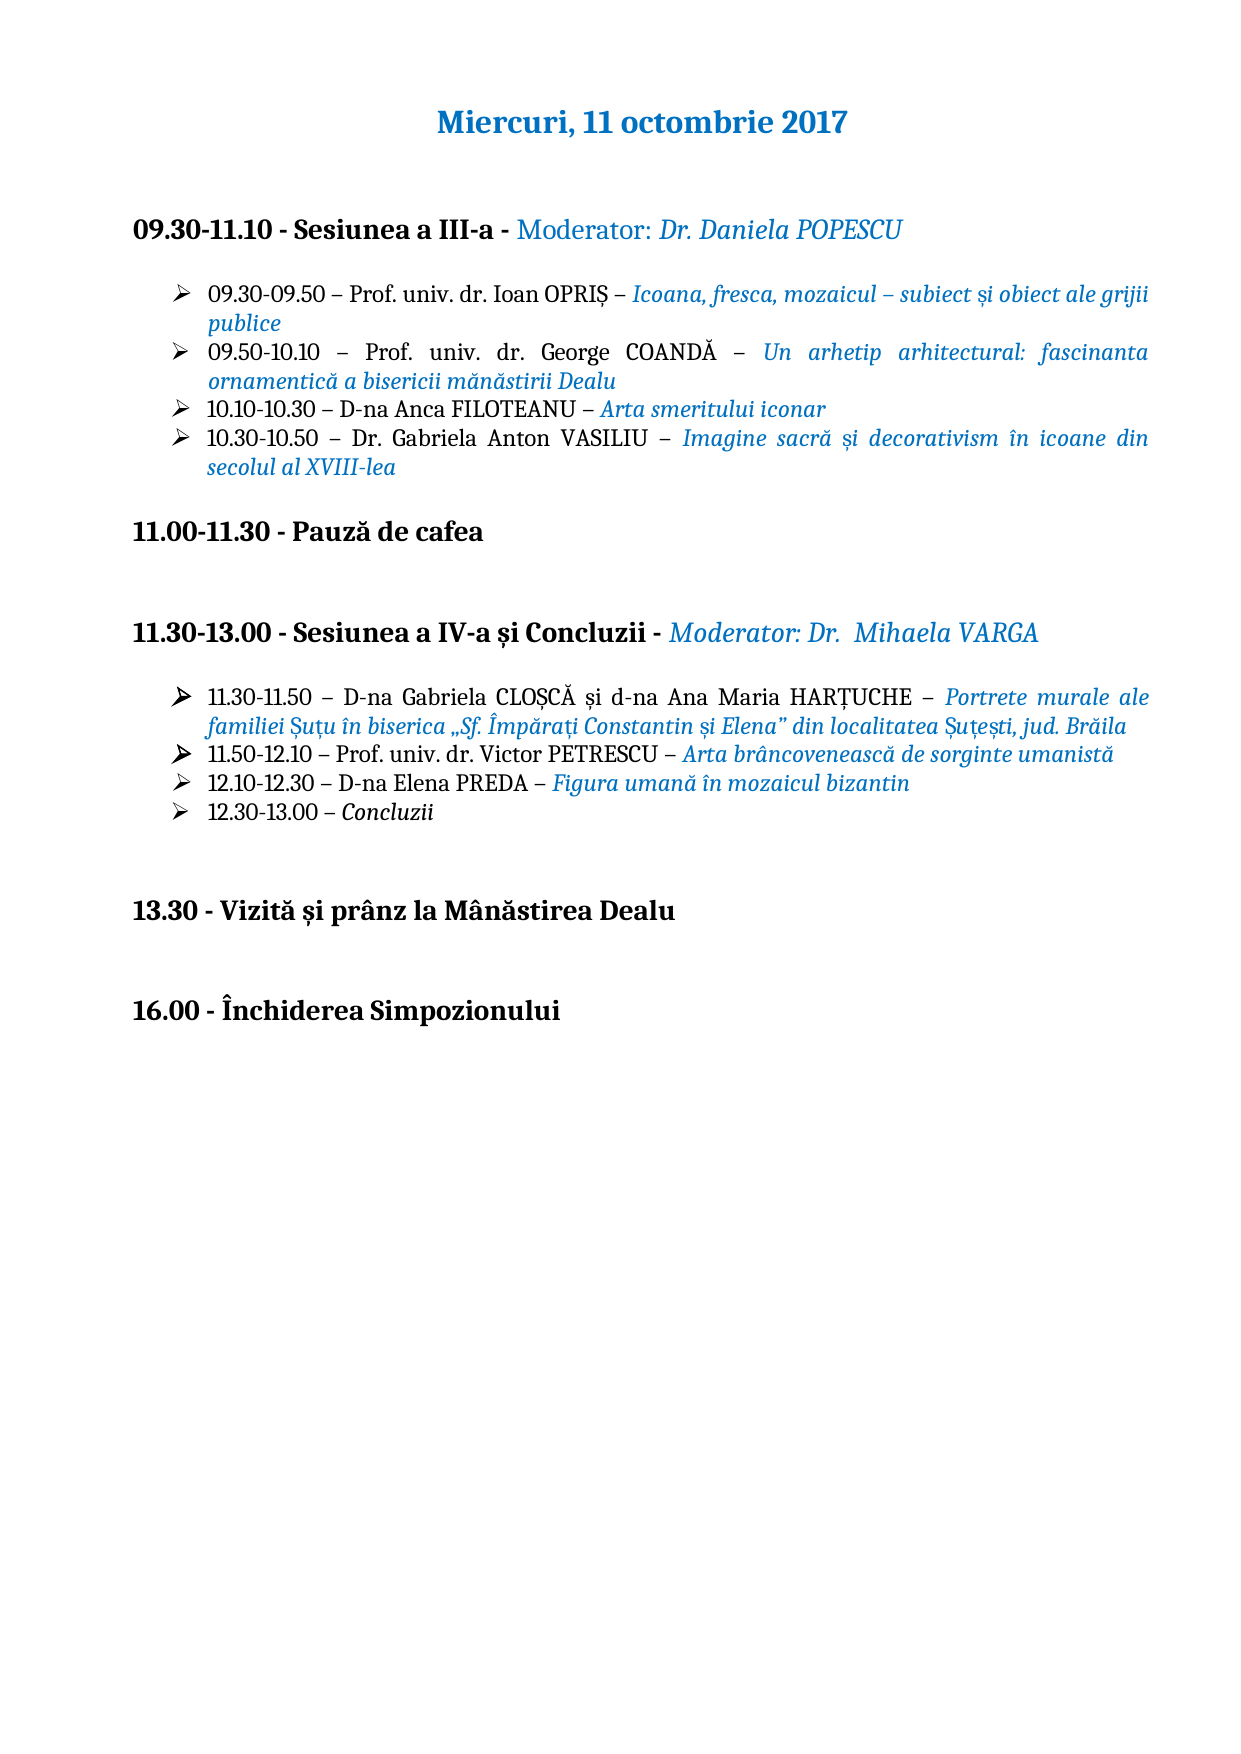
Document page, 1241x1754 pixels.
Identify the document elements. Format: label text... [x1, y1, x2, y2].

text 09.30-11.10 - Sesiunea a III-a - Moderator: Dr. Daniela POPESCU [133, 213, 1152, 247]
list 09.50-10.10 – Prof. univ. dr. George COANDĂ – Un arhetip arhitectural: fascinanta ornamentică a bisericii mănăstirii Dealu [170, 338, 1152, 395]
list 12.30-13.00 – Concluzii [170, 798, 1152, 827]
text 11.30-13.00 - Sesiunea a IV-a și Concluzii - Moderator: Dr. Mihaela VARGA [133, 616, 1152, 649]
list 12.10-12.30 – D-na Elena PREDA – Figura umană în mozaicul bizantin [170, 769, 1152, 798]
list 09.30-09.50 – Prof. univ. dr. Ioan OPRIȘ – Icoana, fresca, mozaicul – subiect și obiect ale grijii publice [170, 280, 1152, 338]
list 10.10-10.30 – D-na Anca FILOTEANU – Arta smeritului iconar [169, 395, 1152, 424]
list 11.30-11.50 – D-na Gabriela CLOȘCĂ și d-na Ana Maria HARȚUCHE – Portrete murale ale familiei Șuțu în biserica „Sf. Împărați Constantin și Elena” din localitatea Șuțești, jud. Brăila [170, 683, 1152, 740]
text 11.00-11.30 - Pauză de cafea [133, 515, 1152, 549]
text 13.30 - Vizită și prânz la Mânăstirea Dealu [133, 894, 1152, 927]
text Miercuri, 11 octombrie 2017 [133, 103, 1152, 141]
list 11.50-12.10 – Prof. univ. dr. Victor PETRESCU – Arta brâncovenească de sorginte umanistă [170, 740, 1152, 769]
list 10.30-10.50 – Dr. Gabriela Anton VASILIU – Imagine sacră și decorativism în icoane din secolul al XVIII-lea [169, 424, 1152, 482]
text 16.00 - Închiderea Simpozionului [133, 994, 1152, 1028]
